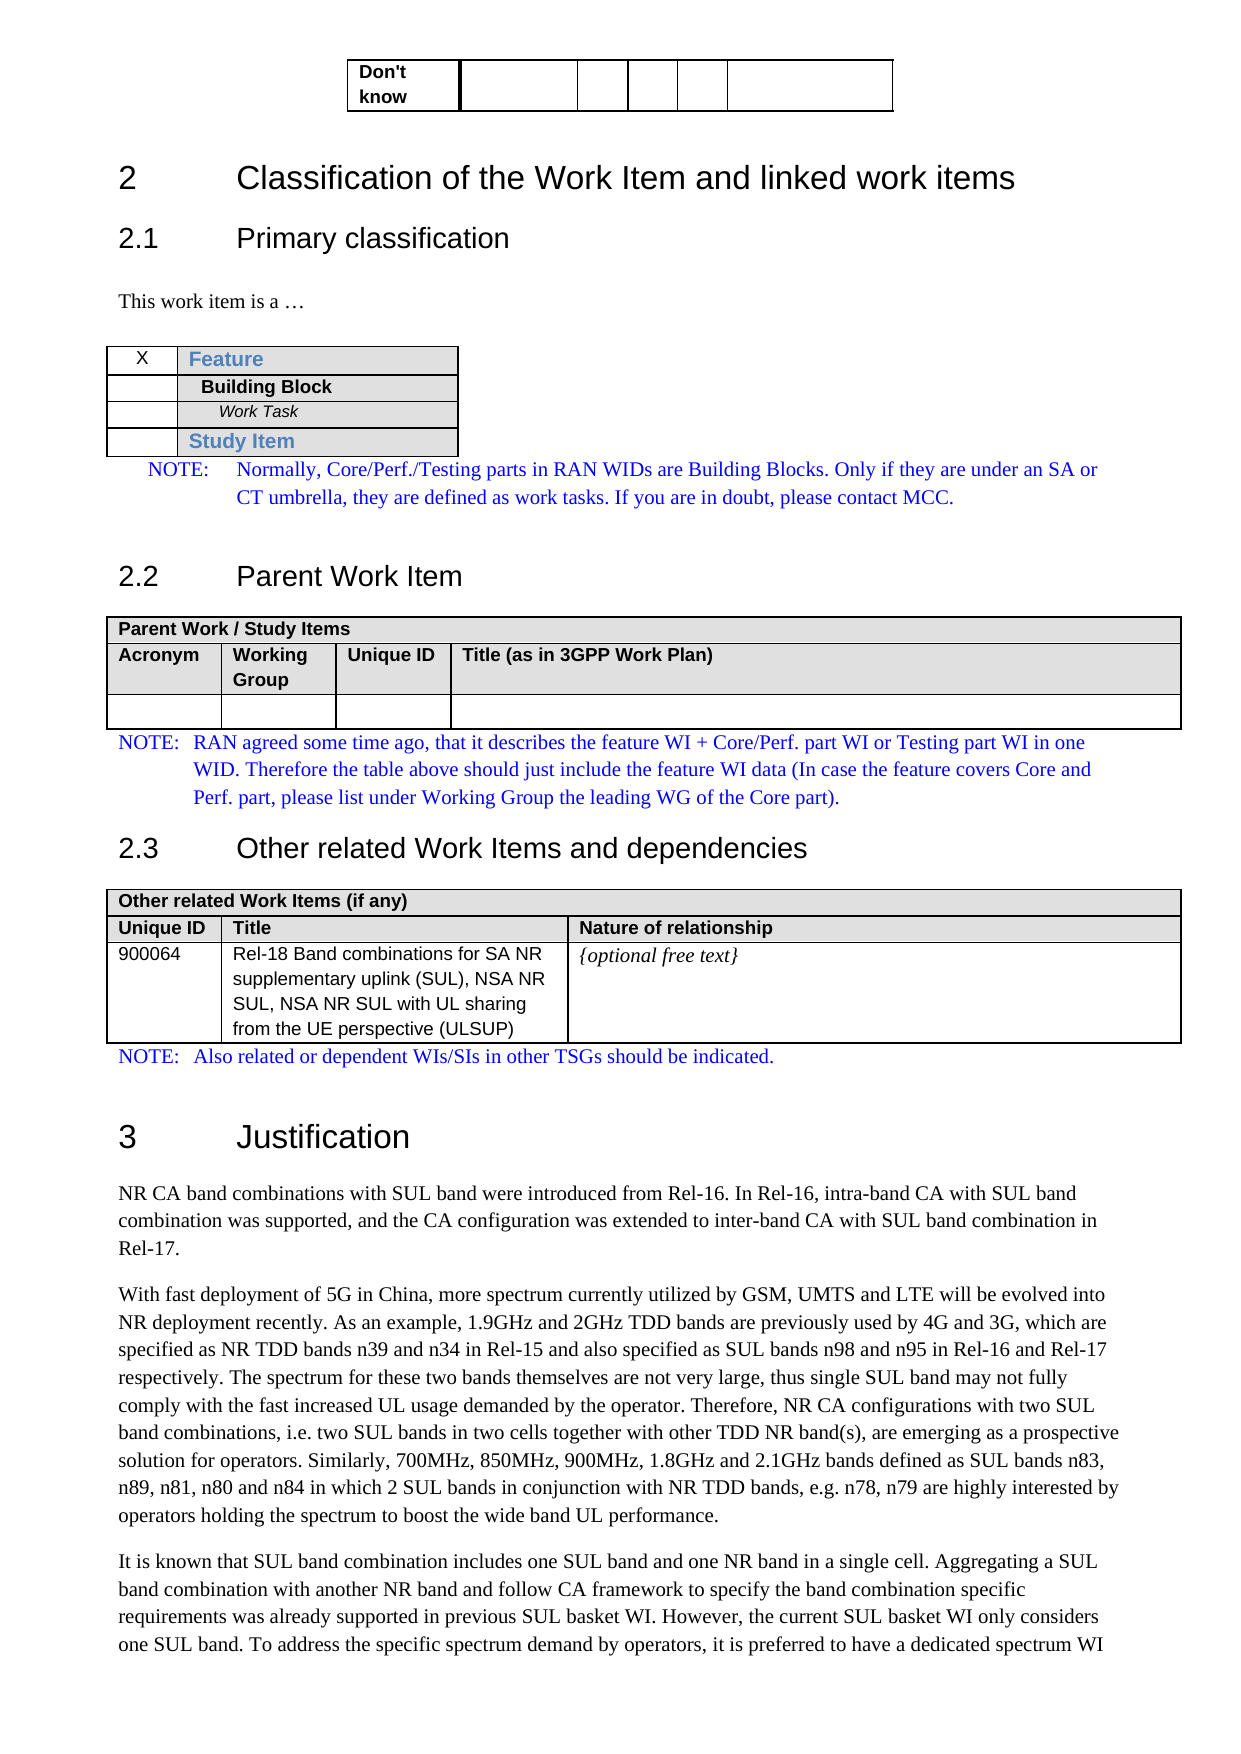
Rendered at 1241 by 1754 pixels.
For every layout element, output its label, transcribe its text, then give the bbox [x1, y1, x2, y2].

table_header Other related Work Items (if any) [108, 890, 1180, 915]
subtitle 2.1 Primary classification [118, 221, 1122, 254]
table_header Feature [178, 347, 457, 374]
table_cell Rel-18 Band combinations for SA NR supplementary uplink (SUL), NSA NR SUL, NSA NR SUL with UL sharing from the UE perspective (ULSUP) [222, 943, 567, 1042]
table_cell [337, 695, 450, 728]
table_cell [108, 376, 177, 401]
table_cell Title [222, 917, 567, 941]
table_cell [222, 695, 335, 728]
table_header Parent Work / Study Items [108, 618, 1180, 642]
subtitle 3 Justification [118, 1118, 1122, 1156]
table_cell Work Task [178, 402, 457, 427]
table_cell [108, 429, 177, 456]
table_cell Don't know [348, 61, 458, 110]
table_cell Study Item [178, 429, 457, 456]
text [118, 1549, 1122, 1656]
subtitle 2.2 Parent Work Item [118, 559, 1122, 592]
text NOTE: Normally, Core/Perf./Testing parts in RAN WIDs are Building Blocks. Only if they are under an SA or CT umbrella, they are defined as work tasks. If you are in doubt, please contact MCC. [148, 457, 1122, 509]
table_cell Title (as in 3GPP Work Plan) [452, 644, 1180, 694]
table_header X [108, 347, 177, 374]
table_cell {optional free text} [569, 943, 1180, 1042]
subtitle 2 Classification of the Work Item and linked work items [118, 158, 1122, 197]
table_cell Nature of relationship [569, 917, 1180, 941]
text NOTE: RAN agreed some time ago, that it describes the feature WI + Core/Perf. part WI or Testing part WI in one WID. Therefore the table above should just include the feature WI data (In case the feature covers Core and Perf. part, please list under Working Group the leading WG of the Core part). [118, 730, 1132, 809]
table_cell [678, 61, 727, 110]
text With fast deployment of 5G in China, more spectrum currently utilized by GSM, UMTS and LTE will be evolved into NR deployment recently. As an example, 1.9GHz and 2GHz TDD bands are previously used by 4G and 3G, which are specified as NR TDD bands n39 and n34 in Rel-15 and also specified as SUL bands n98 and n95 in Rel-16 and Rel-17 respectively. The spectrum for these two bands themselves are not very large, thus single SUL band may not fully comply with the fast increased UL usage demanded by the operator. Therefore, NR CA configurations with two SUL band combinations, i.e. two SUL bands in two cells together with other TDD NR band(s), are emerging as a prospective solution for operators. Similarly, 700MHz, 850MHz, 900MHz, 1.8GHz and 2.1GHz bands defined as SUL bands n83, n89, n81, n80 and n84 in which 2 SUL bands in conjunction with NR TDD bands, e.g. n78, n79 are highly interested by operators holding the spectrum to boost the wide band UL performance. [118, 1282, 1122, 1527]
text This work item is a … [118, 289, 1122, 313]
table_cell [578, 61, 627, 110]
table_cell [108, 695, 221, 728]
table_cell Working Group [222, 644, 335, 694]
text NR CA band combinations with SUL band were introduced from Rel-16. In Rel-16, intra-band CA with SUL band combination was supported, and the CA configuration was extended to inter-band CA with SUL band combination in Rel-17. [118, 1181, 1122, 1260]
table_cell Acronym [108, 644, 221, 694]
table_cell [108, 402, 177, 427]
table_cell [452, 695, 1180, 728]
table_cell 900064 [108, 943, 221, 1042]
table_cell [462, 61, 577, 110]
table_cell Unique ID [337, 644, 450, 694]
table_cell Unique ID [108, 917, 221, 941]
table_cell Building Block [178, 376, 457, 401]
text NOTE: Also related or dependent WIs/SIs in other TSGs should be indicated. [118, 1044, 1132, 1068]
subtitle 2.3 Other related Work Items and dependencies [118, 831, 1122, 865]
table_cell [629, 61, 677, 110]
table_cell [728, 61, 892, 110]
